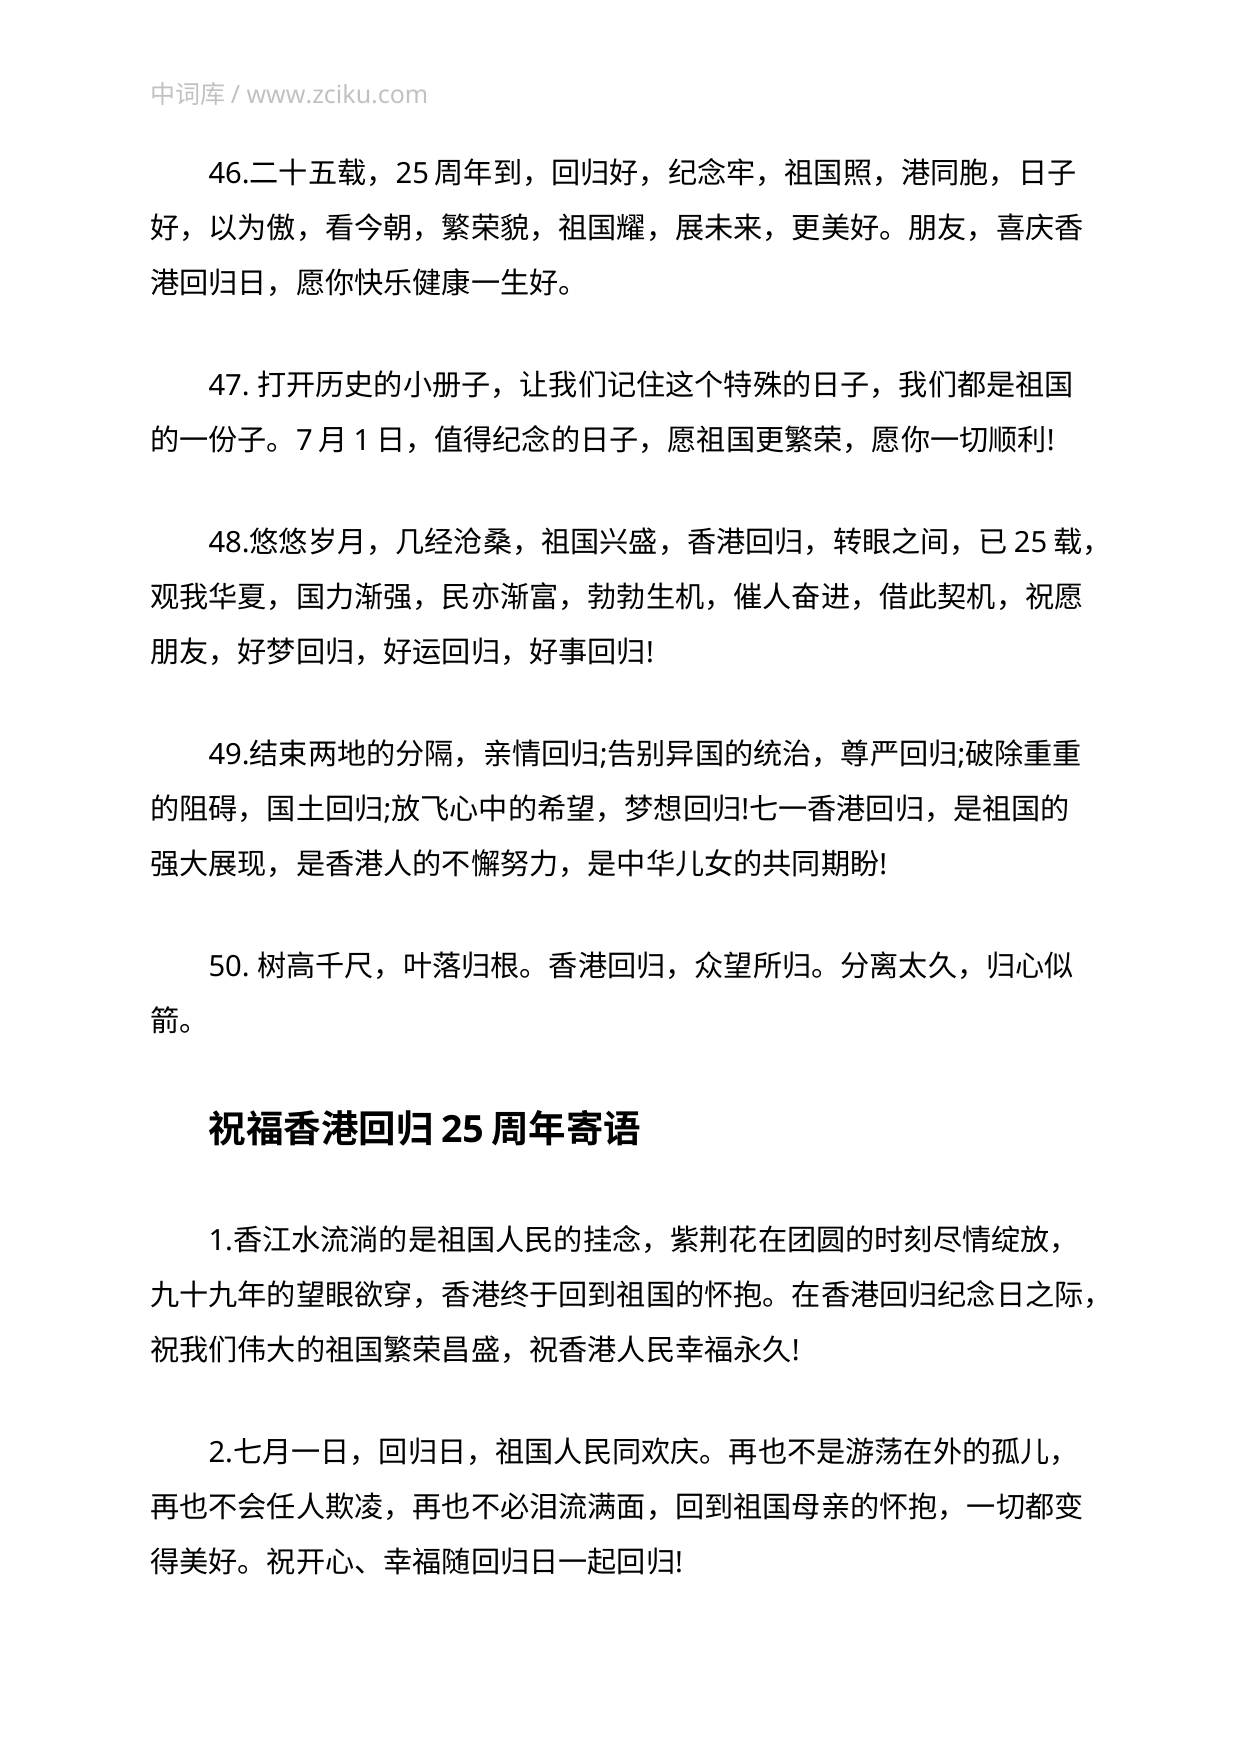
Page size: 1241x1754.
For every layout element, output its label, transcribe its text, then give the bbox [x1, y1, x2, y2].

text 48.悠悠岁月，几经沧桑，祖国兴盛，香港回归，转眼之间，已25载，观我华夏，国力渐强，民亦渐富，勃勃生机，催人奋进，借此契机，祝愿朋友，好梦回归，好运回归，好事回归! [150, 519, 1090, 671]
text 祝福香港回归25周年寄语 [150, 1099, 1090, 1154]
text 46.二十五载，25周年到，回归好，纪念牢，祖国照，港同胞，日子好，以为傲，看今朝，繁荣貌，祖国耀，展未来，更美好。朋友，喜庆香港回归日，愿你快乐健康一生好。 [150, 150, 1090, 302]
text 47. 打开历史的小册子，让我们记住这个特殊的日子，我们都是祖国的一份子。7月1日，值得纪念的日子，愿祖国更繁荣，愿你一切顺利! [150, 362, 1090, 459]
text 50. 树高千尺，叶落归根。香港回归，众望所归。分离太久，归心似箭。 [150, 942, 1090, 1040]
text 2.七月一日，回归日，祖国人民同欢庆。再也不是游荡在外的孤儿，再也不会任人欺凌，再也不必泪流满面，回到祖国母亲的怀抱，一切都变得美好。祝开心、幸福随回归日一起回归! [150, 1429, 1090, 1581]
text 49.结束两地的分隔，亲情回归;告别异国的统治，尊严回归;破除重重的阻碍，国土回归;放飞心中的希望，梦想回归!七一香港回归，是祖国的强大展现，是香港人的不懈努力，是中华儿女的共同期盼! [150, 731, 1090, 883]
text 1.香江水流淌的是祖国人民的挂念，紫荆花在团圆的时刻尽情绽放，九十九年的望眼欲穿，香港终于回到祖国的怀抱。在香港回归纪念日之际，祝我们伟大的祖国繁荣昌盛，祝香港人民幸福永久! [150, 1217, 1090, 1369]
